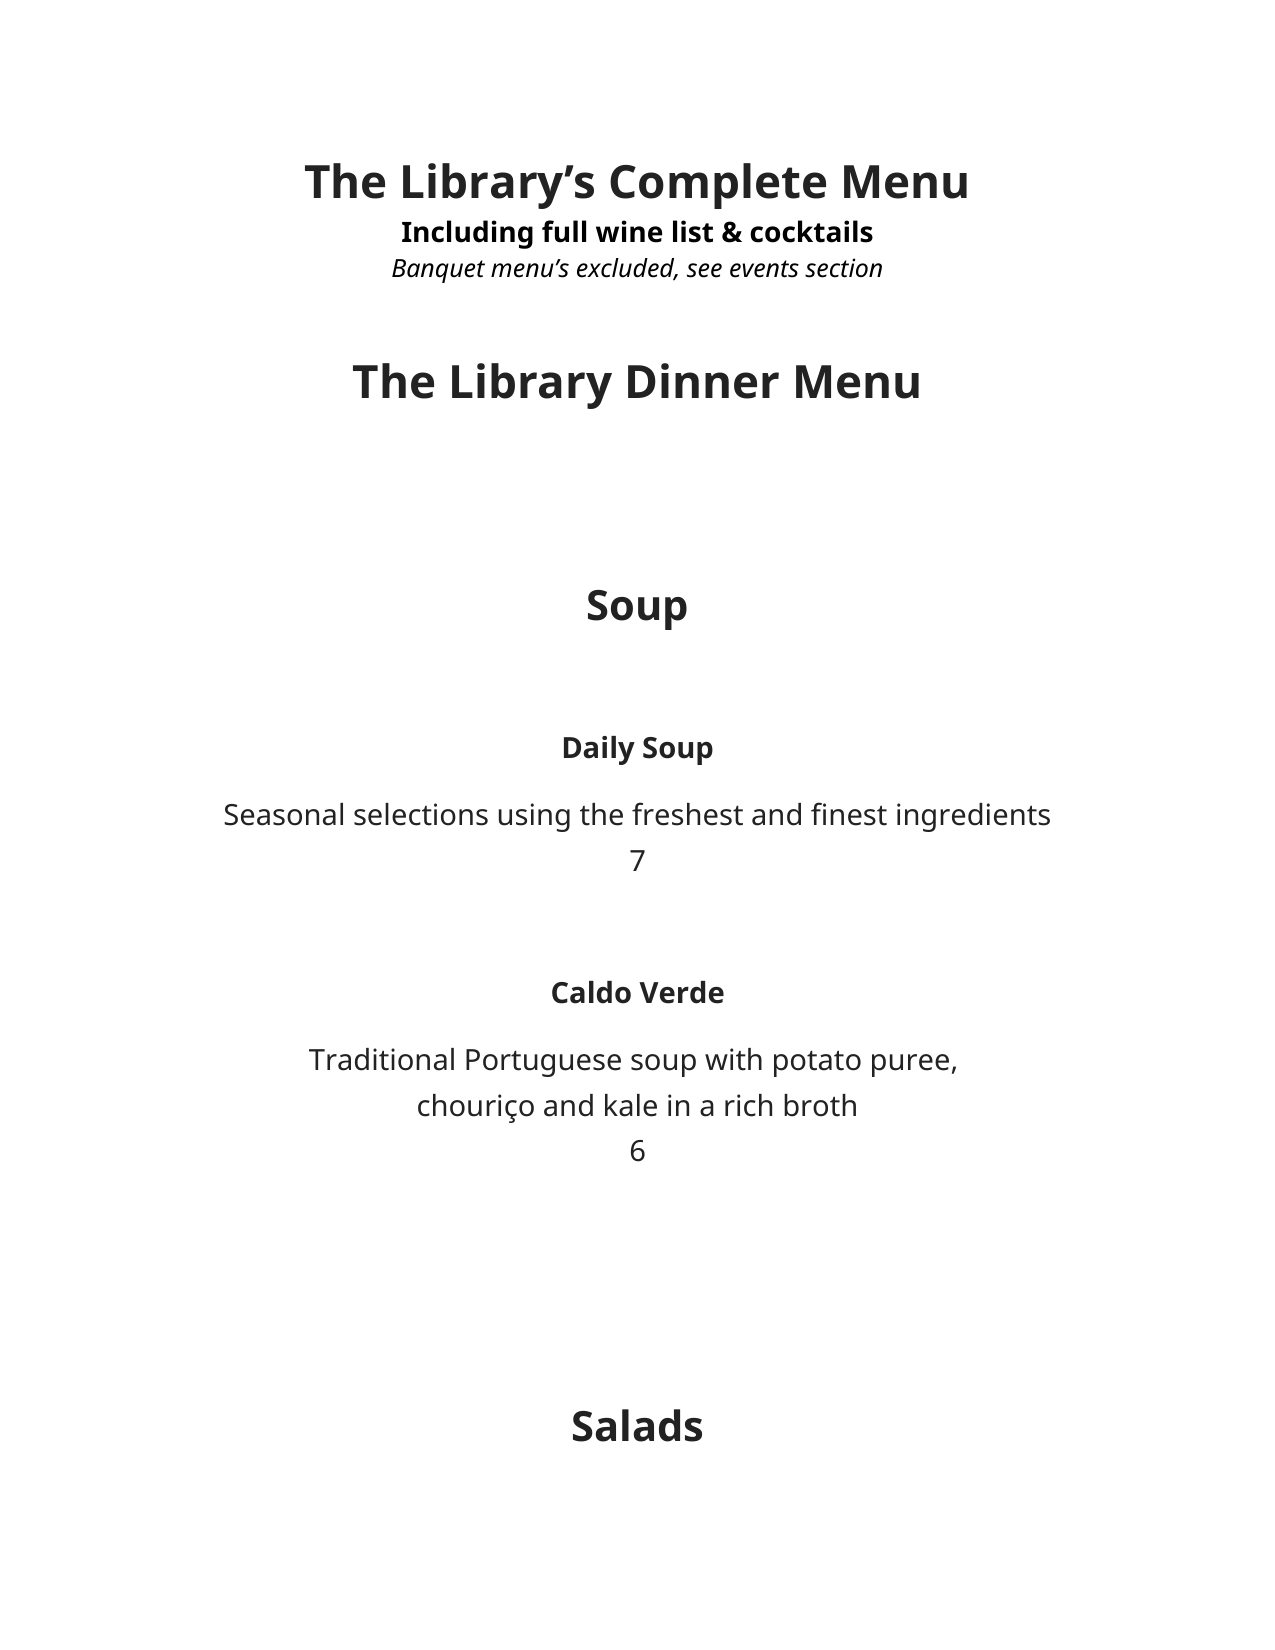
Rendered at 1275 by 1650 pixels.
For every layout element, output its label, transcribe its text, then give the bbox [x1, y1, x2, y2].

text Seasonal selections using the freshest and finest ingredients 7 [150, 794, 1125, 879]
text The Library Dinner Menu [150, 350, 1125, 412]
text The Library’s Complete Menu Including full wine list & cocktails Banquet menu’s excluded, see events section [150, 150, 1125, 285]
text Daily Soup [150, 728, 1125, 767]
text Salads [150, 1396, 1125, 1453]
text Traditional Portuguese soup with potato puree, chouriço and kale in a rich broth 6 [150, 1039, 1125, 1170]
text Soup [150, 575, 1125, 632]
text Caldo Verde [150, 973, 1125, 1012]
